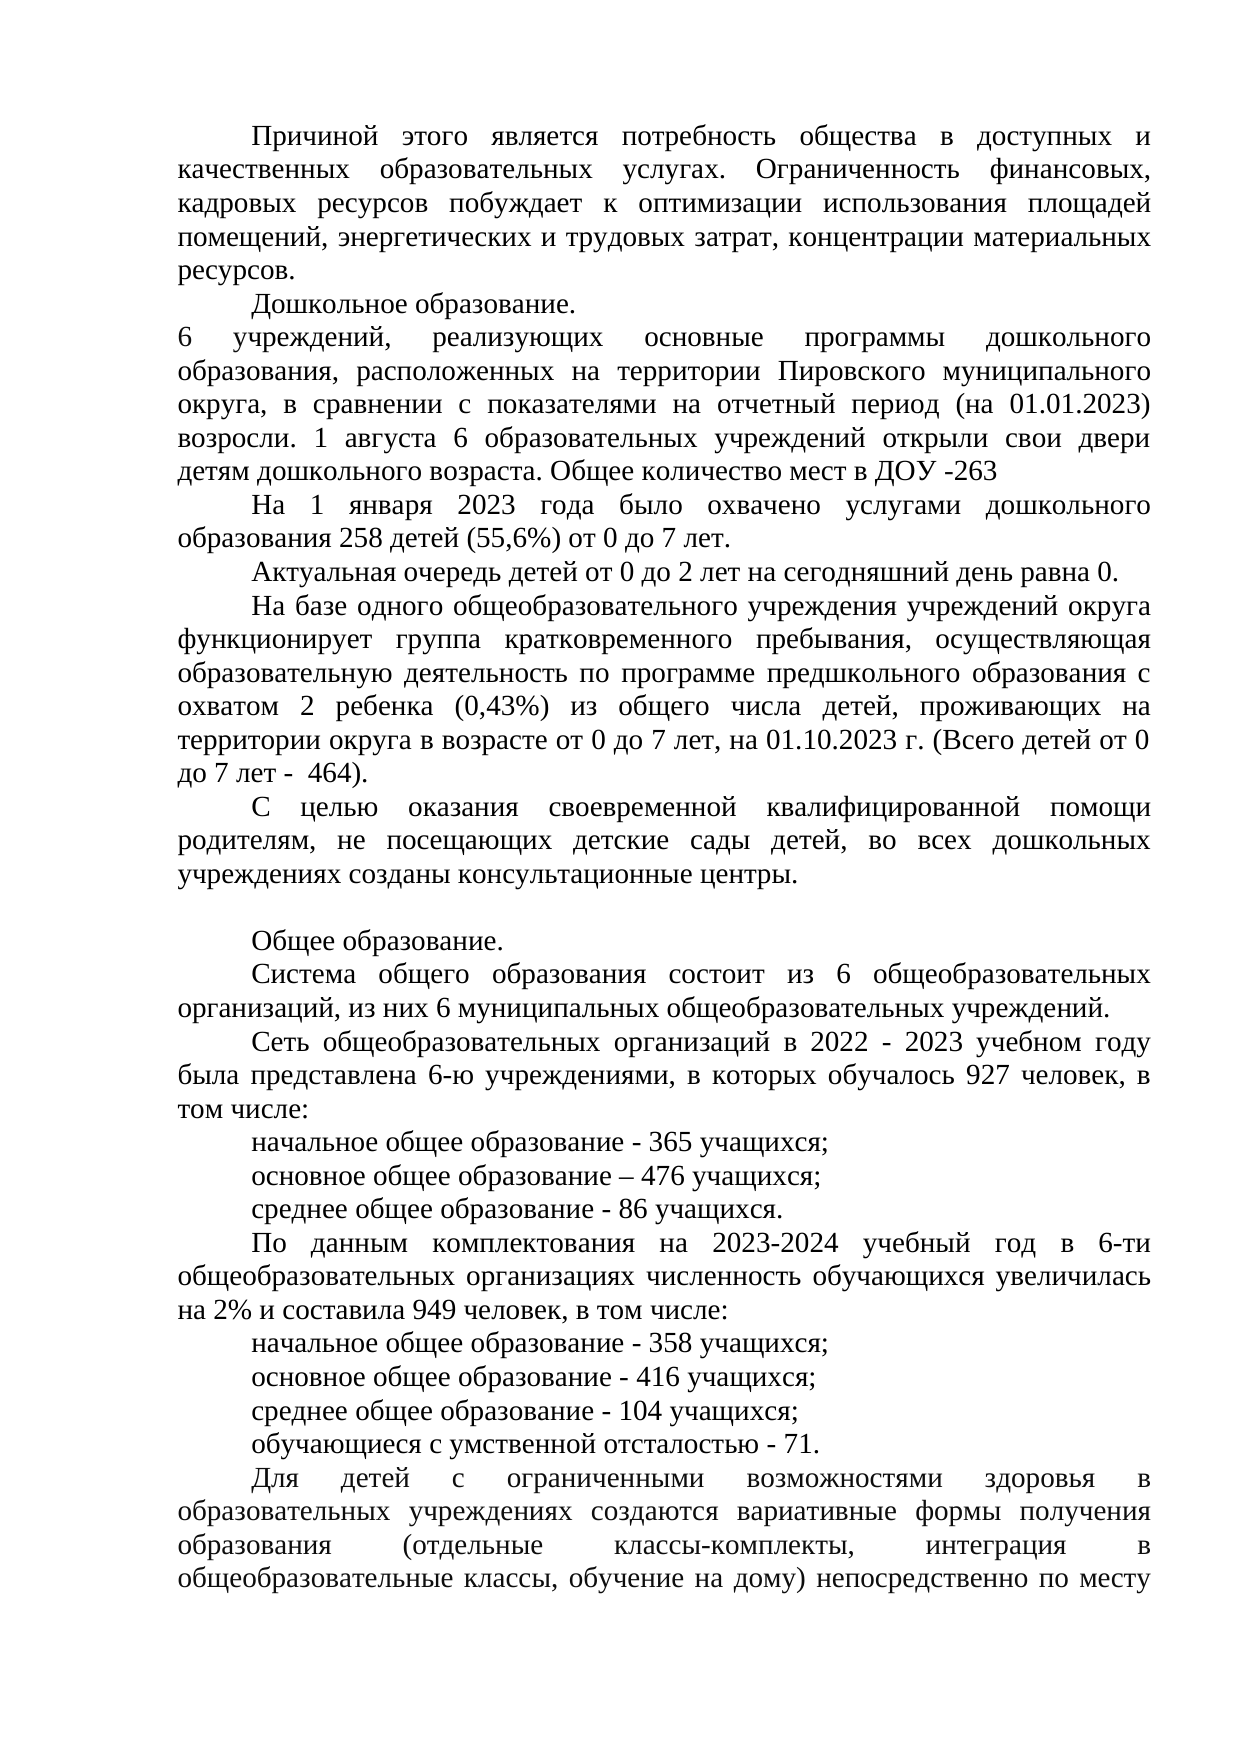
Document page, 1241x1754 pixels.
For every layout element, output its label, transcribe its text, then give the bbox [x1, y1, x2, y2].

text Дошкольное образование. [177, 286, 1152, 319]
text обучающиеся с умственной отсталостью - 71. [177, 1426, 1152, 1460]
text Система общего образования состоит из 6 общеобразовательных организаций, из них 6 муниципальных общеобразовательных учреждений. [177, 957, 1152, 1024]
text начальное общее образование - 358 учащихся; [177, 1326, 1152, 1359]
text 6 учреждений, реализующих основные программы дошкольного образования, расположенных на территории Пировского муниципального округа, в сравнении с показателями на отчетный период (на 01.01.2023) возросли. 1 августа 6 образовательных учреждений открыли свои двери детям дошкольного возраста. Общее количество мест в ДОУ -263 [177, 319, 1152, 487]
text На базе одного общеобразовательного учреждения учреждений округа функционирует группа кратковременного пребывания, осуществляющая образовательную деятельность по программе предшкольного образования с охватом 2 ребенка (0,43%) из общего числа детей, проживающих на территории округа в возрасте от 0 до 7 лет, на 01.10.2023 г. (Всего детей от 0 до 7 лет - 464). [177, 588, 1152, 789]
text среднее общее образование - 86 учащихся. [177, 1191, 1152, 1225]
text Актуальная очередь детей от 0 до 2 лет на сегодняшний день равна 0. [177, 554, 1152, 588]
text начальное общее образование - 365 учащихся; [177, 1124, 1152, 1158]
text Сеть общеобразовательных организаций в 2022 - 2023 учебном году была представлена 6-ю учреждениями, в которых обучалось 927 человек, в том числе: [177, 1024, 1152, 1124]
text По данным комплектования на 2023-2024 учебный год в 6-ти общеобразовательных организациях численность обучающихся увеличилась на 2% и составила 949 человек, в том числе: [177, 1225, 1152, 1326]
text среднее общее образование - 104 учащихся; [177, 1393, 1152, 1426]
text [177, 1460, 1152, 1594]
text основное общее образование – 476 учащихся; [177, 1158, 1152, 1191]
text Причиной этого является потребность общества в доступных и качественных образовательных услугах. Ограниченность финансовых, кадровых ресурсов побуждает к оптимизации использования площадей помещений, энергетических и трудовых затрат, концентрации материальных ресурсов. [177, 118, 1152, 286]
text На 1 января 2023 года было охвачено услугами дошкольного образования 258 детей (55,6%) от 0 до 7 лет. [177, 487, 1152, 554]
text Общее образование. [177, 923, 1152, 957]
text основное общее образование - 416 учащихся; [177, 1359, 1152, 1393]
text С целью оказания своевременной квалифицированной помощи родителям, не посещающих детские сады детей, во всех дошкольных учреждениях созданы консультационные центры. [177, 789, 1152, 889]
